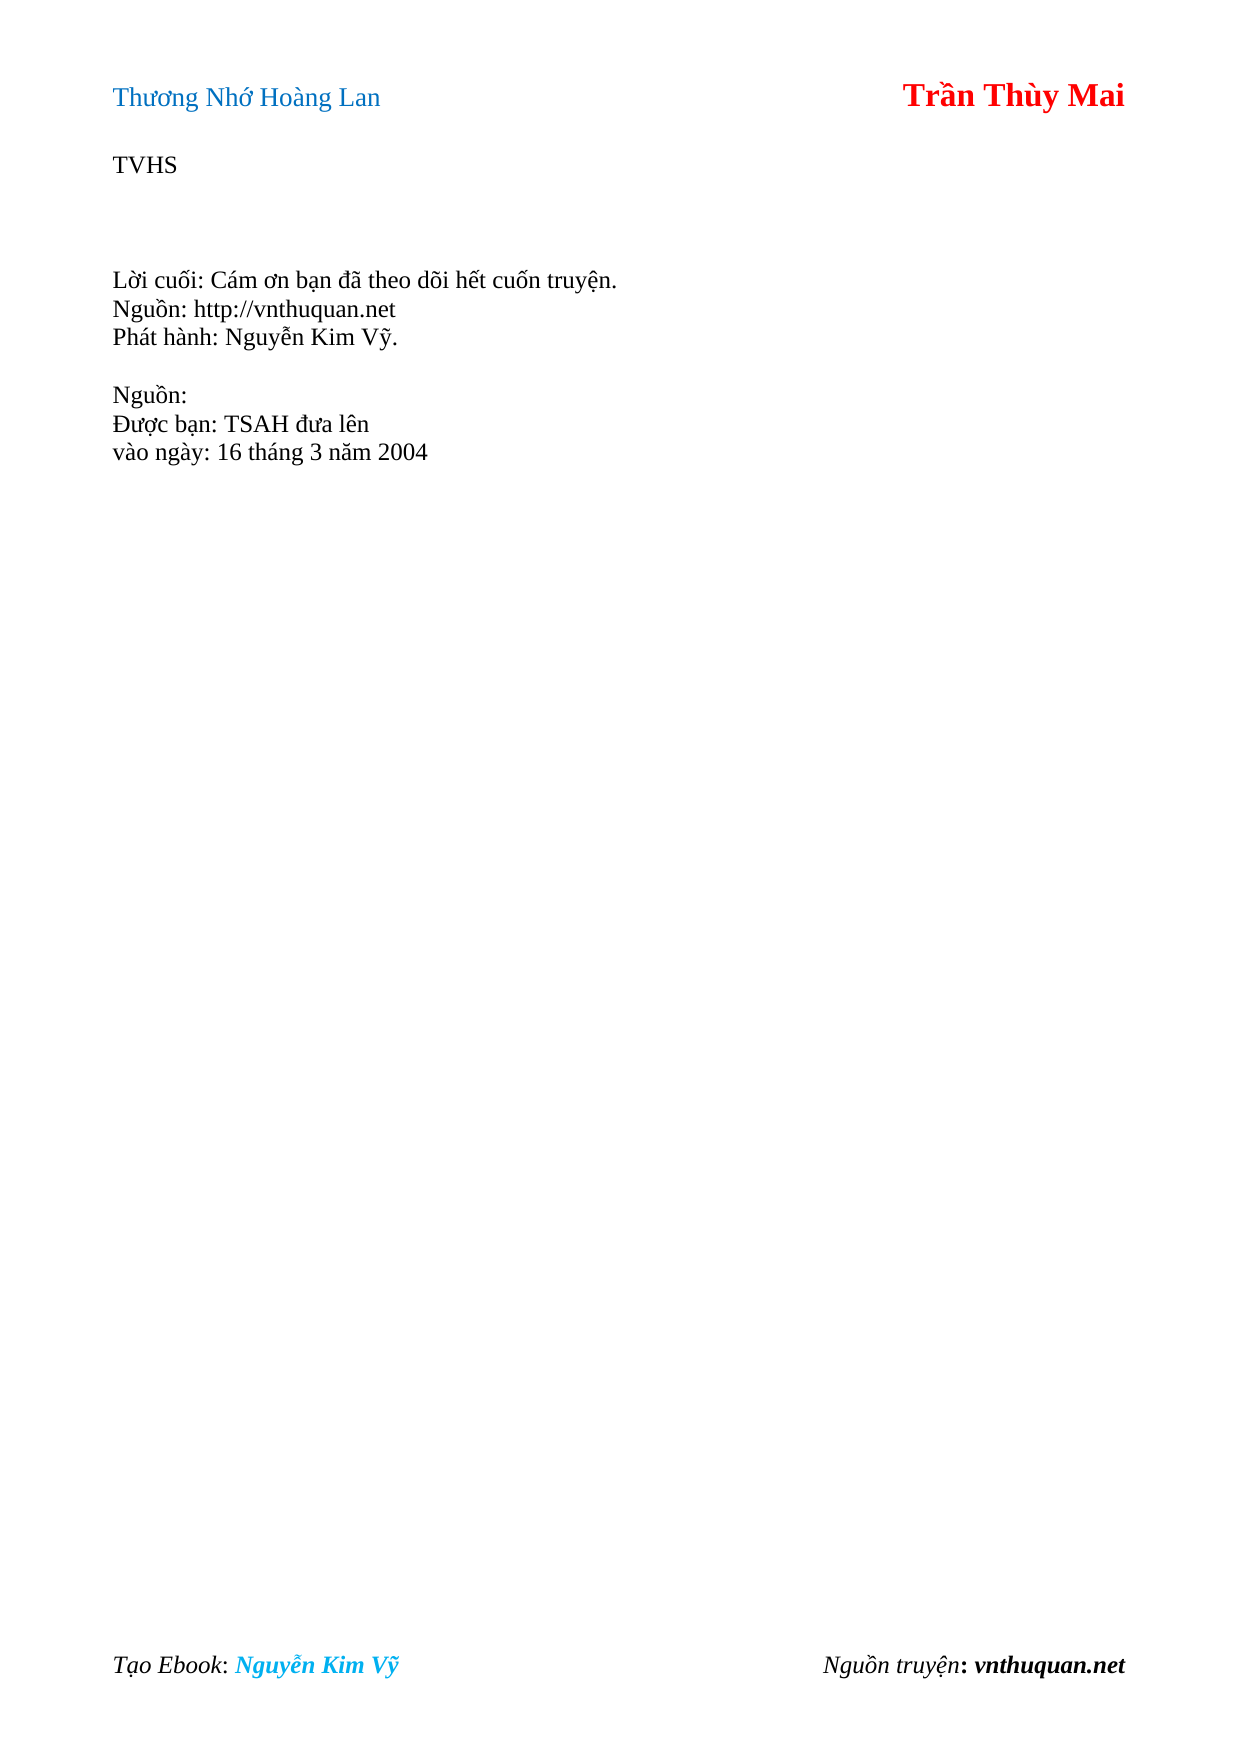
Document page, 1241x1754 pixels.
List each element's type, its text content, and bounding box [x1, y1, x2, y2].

text Lời cuối: Cám ơn bạn đã theo dõi hết cuốn truyện. Nguồn: http://vnthuquan.net Phát hành: Nguyễn Kim Vỹ. Nguồn: Được bạn: TSAH đưa lên vào ngày: 16 tháng 3 năm 2004 [112, 236, 1128, 466]
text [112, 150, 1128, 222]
